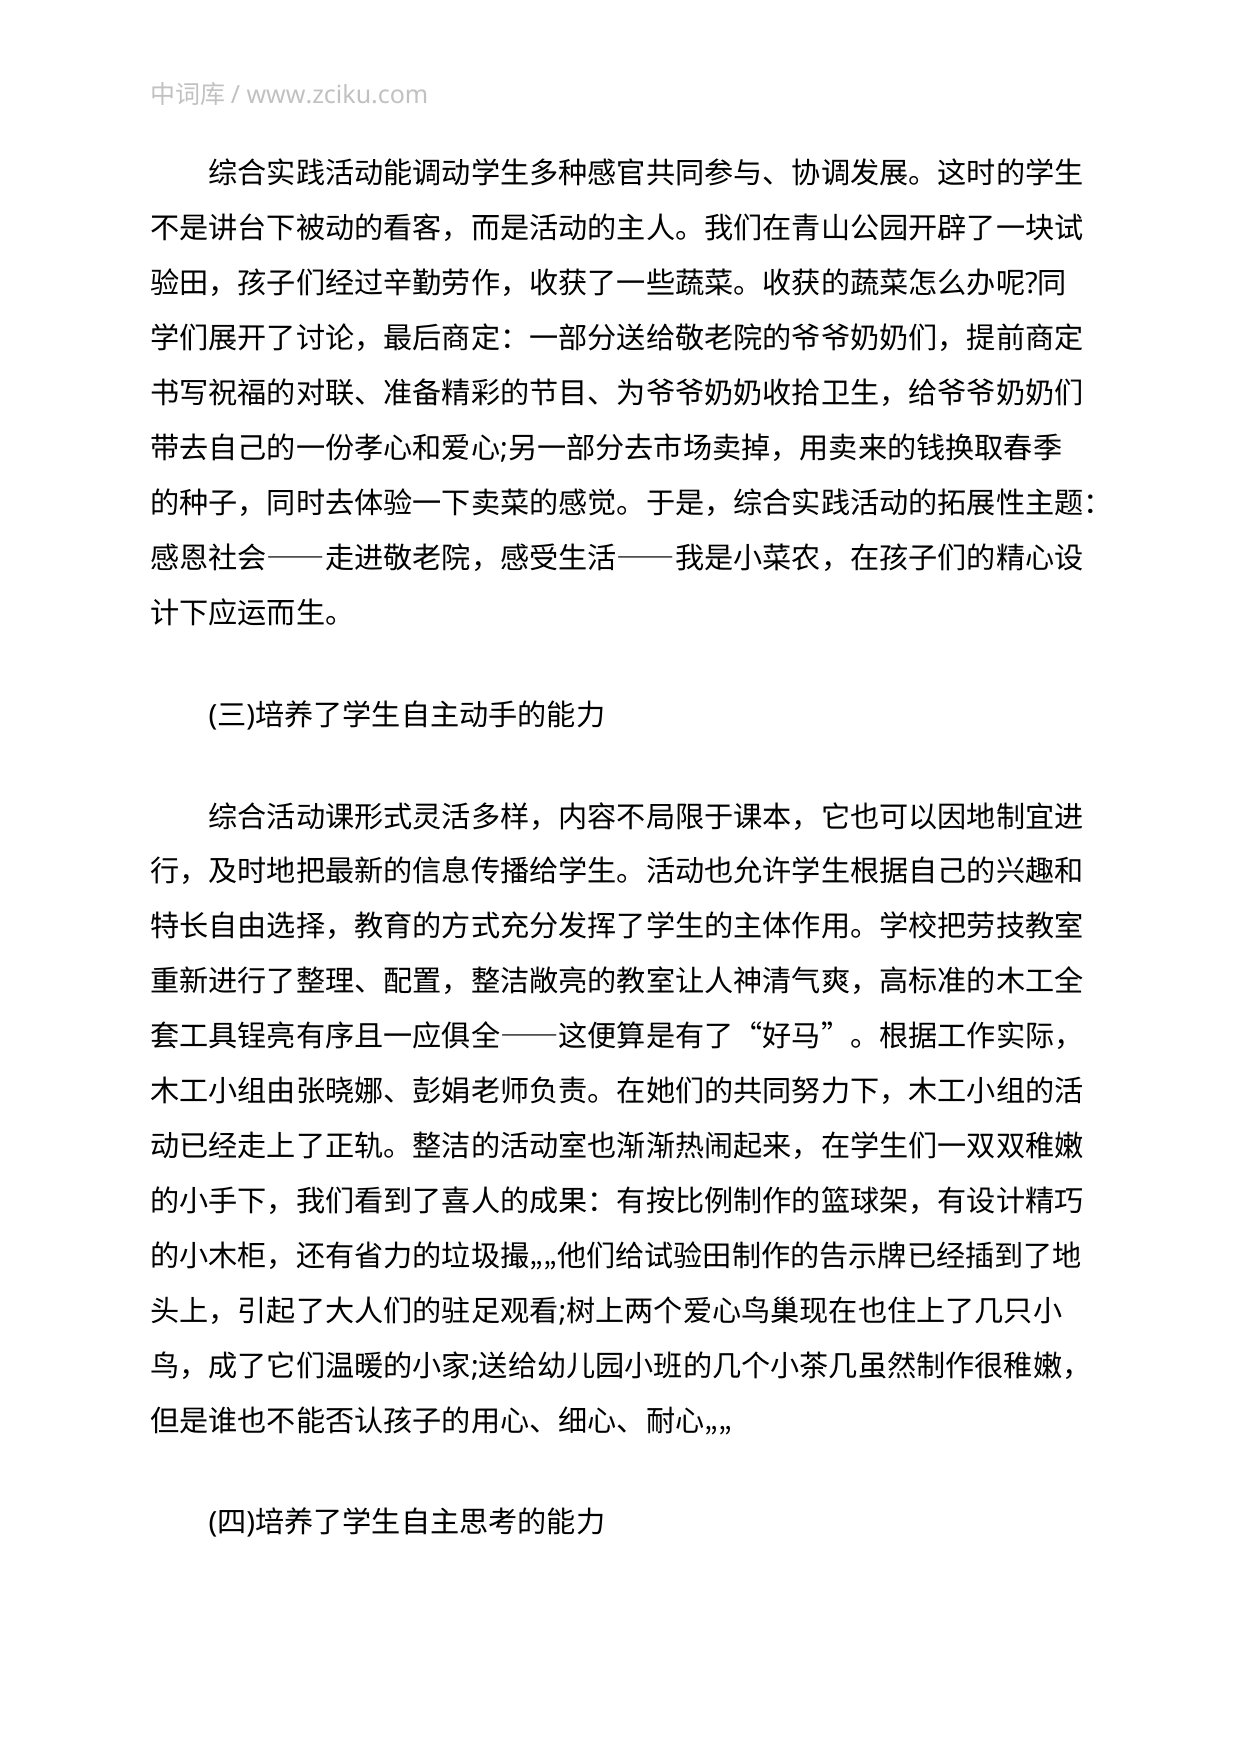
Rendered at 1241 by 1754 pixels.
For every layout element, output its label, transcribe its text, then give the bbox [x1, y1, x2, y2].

text (四)培养了学生自主思考的能力 [150, 1499, 1090, 1541]
text 综合实践活动能调动学生多种感官共同参与、协调发展。这时的学生不是讲台下被动的看客，而是活动的主人。我们在青山公园开辟了一块试验田，孩子们经过辛勤劳作，收获了一些蔬菜。收获的蔬菜怎么办呢?同学们展开了讨论，最后商定：一部分送给敬老院的爷爷奶奶们，提前商定书写祝福的对联、准备精彩的节目、为爷爷奶奶收拾卫生，给爷爷奶奶们带去自己的一份孝心和爱心;另一部分去市场卖掉，用卖来的钱换取春季的种子，同时去体验一下卖菜的感觉。于是，综合实践活动的拓展性主题：感恩社会——走进敬老院，感受生活——我是小菜农，在孩子们的精心设计下应运而生。 [150, 150, 1090, 632]
text 综合活动课形式灵活多样，内容不局限于课本，它也可以因地制宜进行，及时地把最新的信息传播给学生。活动也允许学生根据自己的兴趣和特长自由选择，教育的方式充分发挥了学生的主体作用。学校把劳技教室重新进行了整理、配置，整洁敞亮的教室让人神清气爽，高标准的木工全套工具锃亮有序且一应俱全——这便算是有了“好马”。根据工作实际，木工小组由张晓娜、彭娟老师负责。在她们的共同努力下，木工小组的活动已经走上了正轨。整洁的活动室也渐渐热闹起来，在学生们一双双稚嫩的小手下，我们看到了喜人的成果：有按比例制作的篮球架，有设计精巧的小木柜，还有省力的垃圾撮„„他们给试验田制作的告示牌已经插到了地头上，引起了大人们的驻足观看;树上两个爱心鸟巢现在也住上了几只小鸟，成了它们温暖的小家;送给幼儿园小班的几个小茶几虽然制作很稚嫩，但是谁也不能否认孩子的用心、细心、耐心„„ [150, 793, 1090, 1439]
text (三)培养了学生自主动手的能力 [150, 691, 1090, 733]
